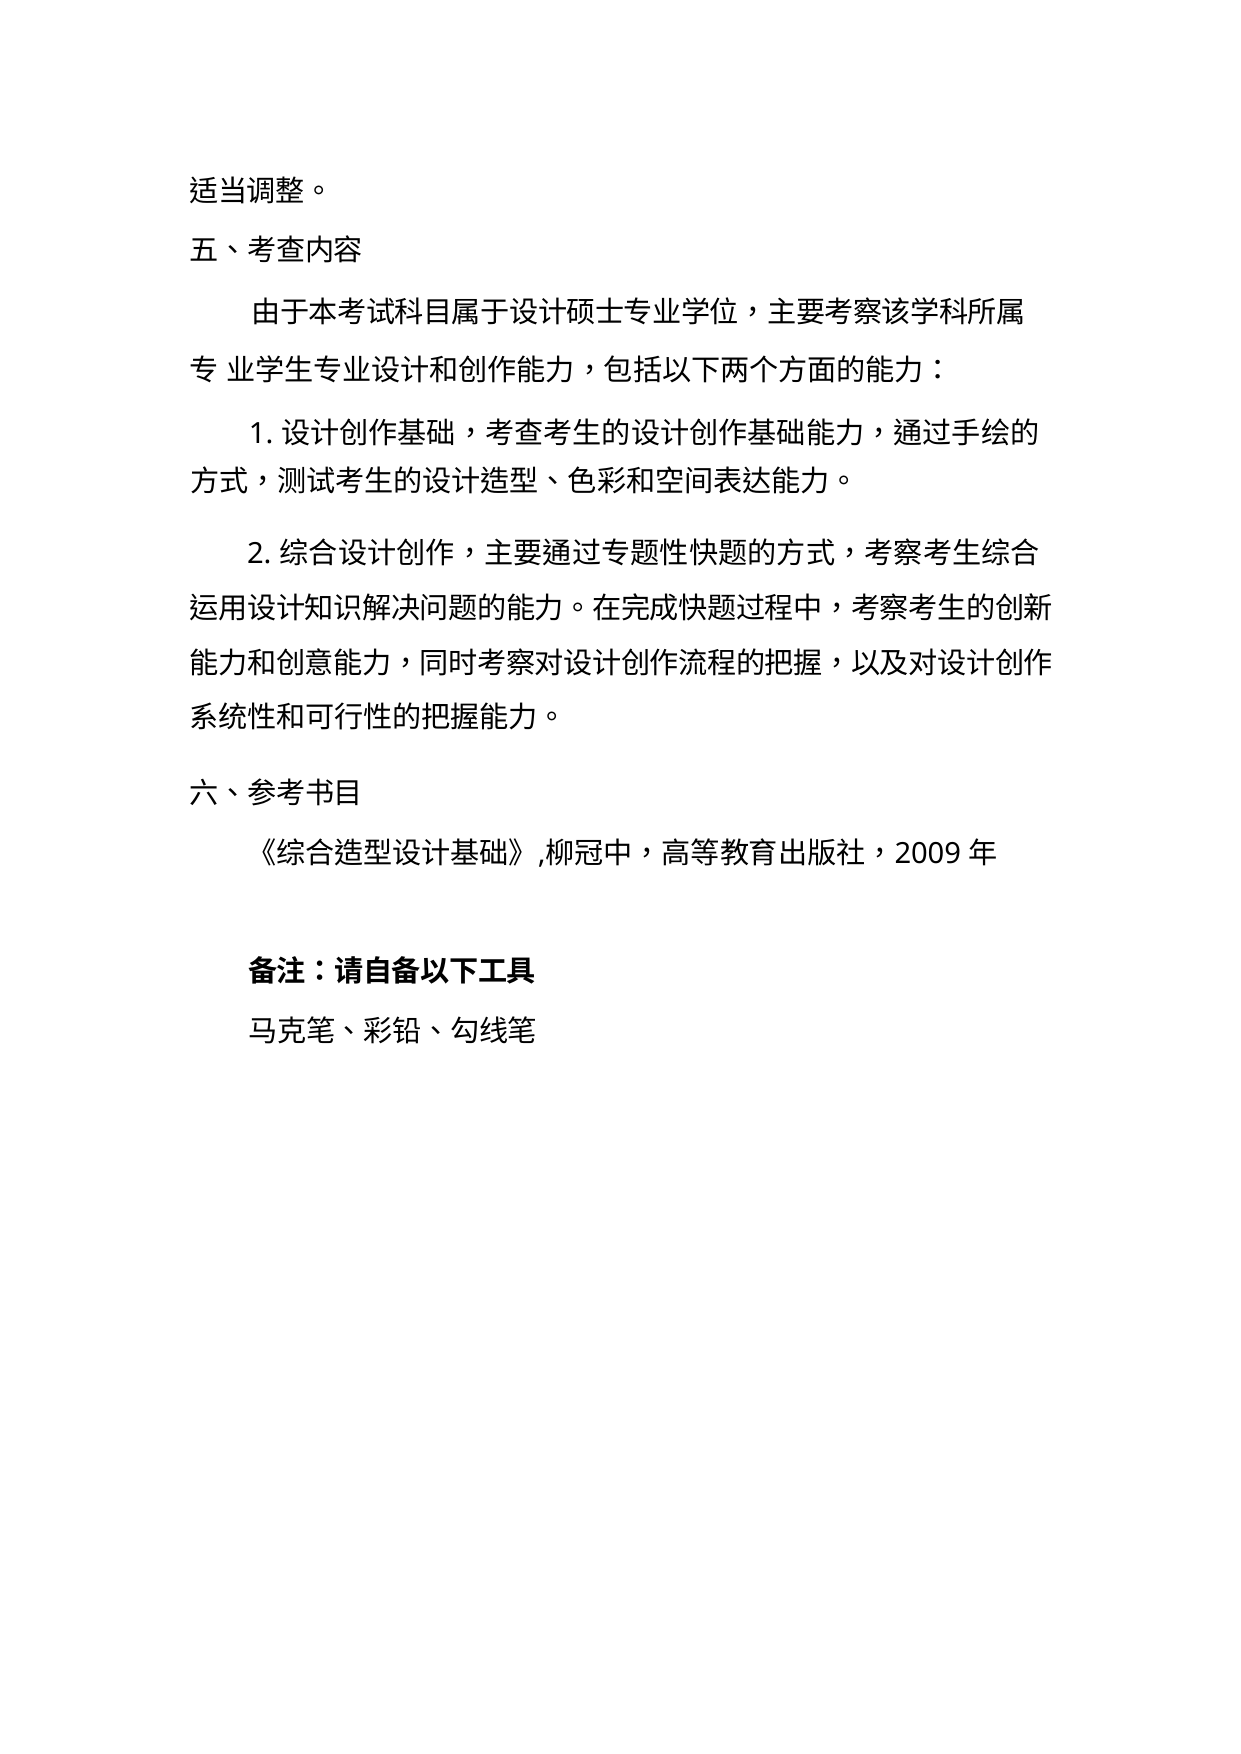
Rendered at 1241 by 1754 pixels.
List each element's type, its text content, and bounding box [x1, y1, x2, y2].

text 马克笔、彩铅、勾线笔 [248, 1012, 1054, 1048]
text 2. 综合设计创作，主要通过专题性快题的方式，考察考生综合 运用设计知识解决问题的能力。在完成快题过程中，考察考生的创新 能力和创意能力，同时考察对设计创作流程的把握，以及对设计创作 系统性和可行性的把握能力。 [189, 532, 1053, 736]
text 由于本考试科目属于设计硕士专业学位，主要考察该学科所属专 业学生专业设计和创作能力，包括以下两个方面的能力： [189, 291, 1053, 389]
text 《综合造型设计基础》,柳冠中，高等教育出版社，2009 年 [247, 834, 1054, 871]
text 六、参考书目 [189, 774, 1054, 811]
text 备注：请自备以下工具 [248, 952, 1054, 988]
text 1. 设计创作基础，考查考生的设计创作基础能力，通过手绘的 方式，测试考生的设计造型、色彩和空间表达能力。 [190, 412, 1053, 500]
text 适当调整。 [189, 172, 1054, 208]
text 五、考查内容 [189, 231, 1054, 268]
